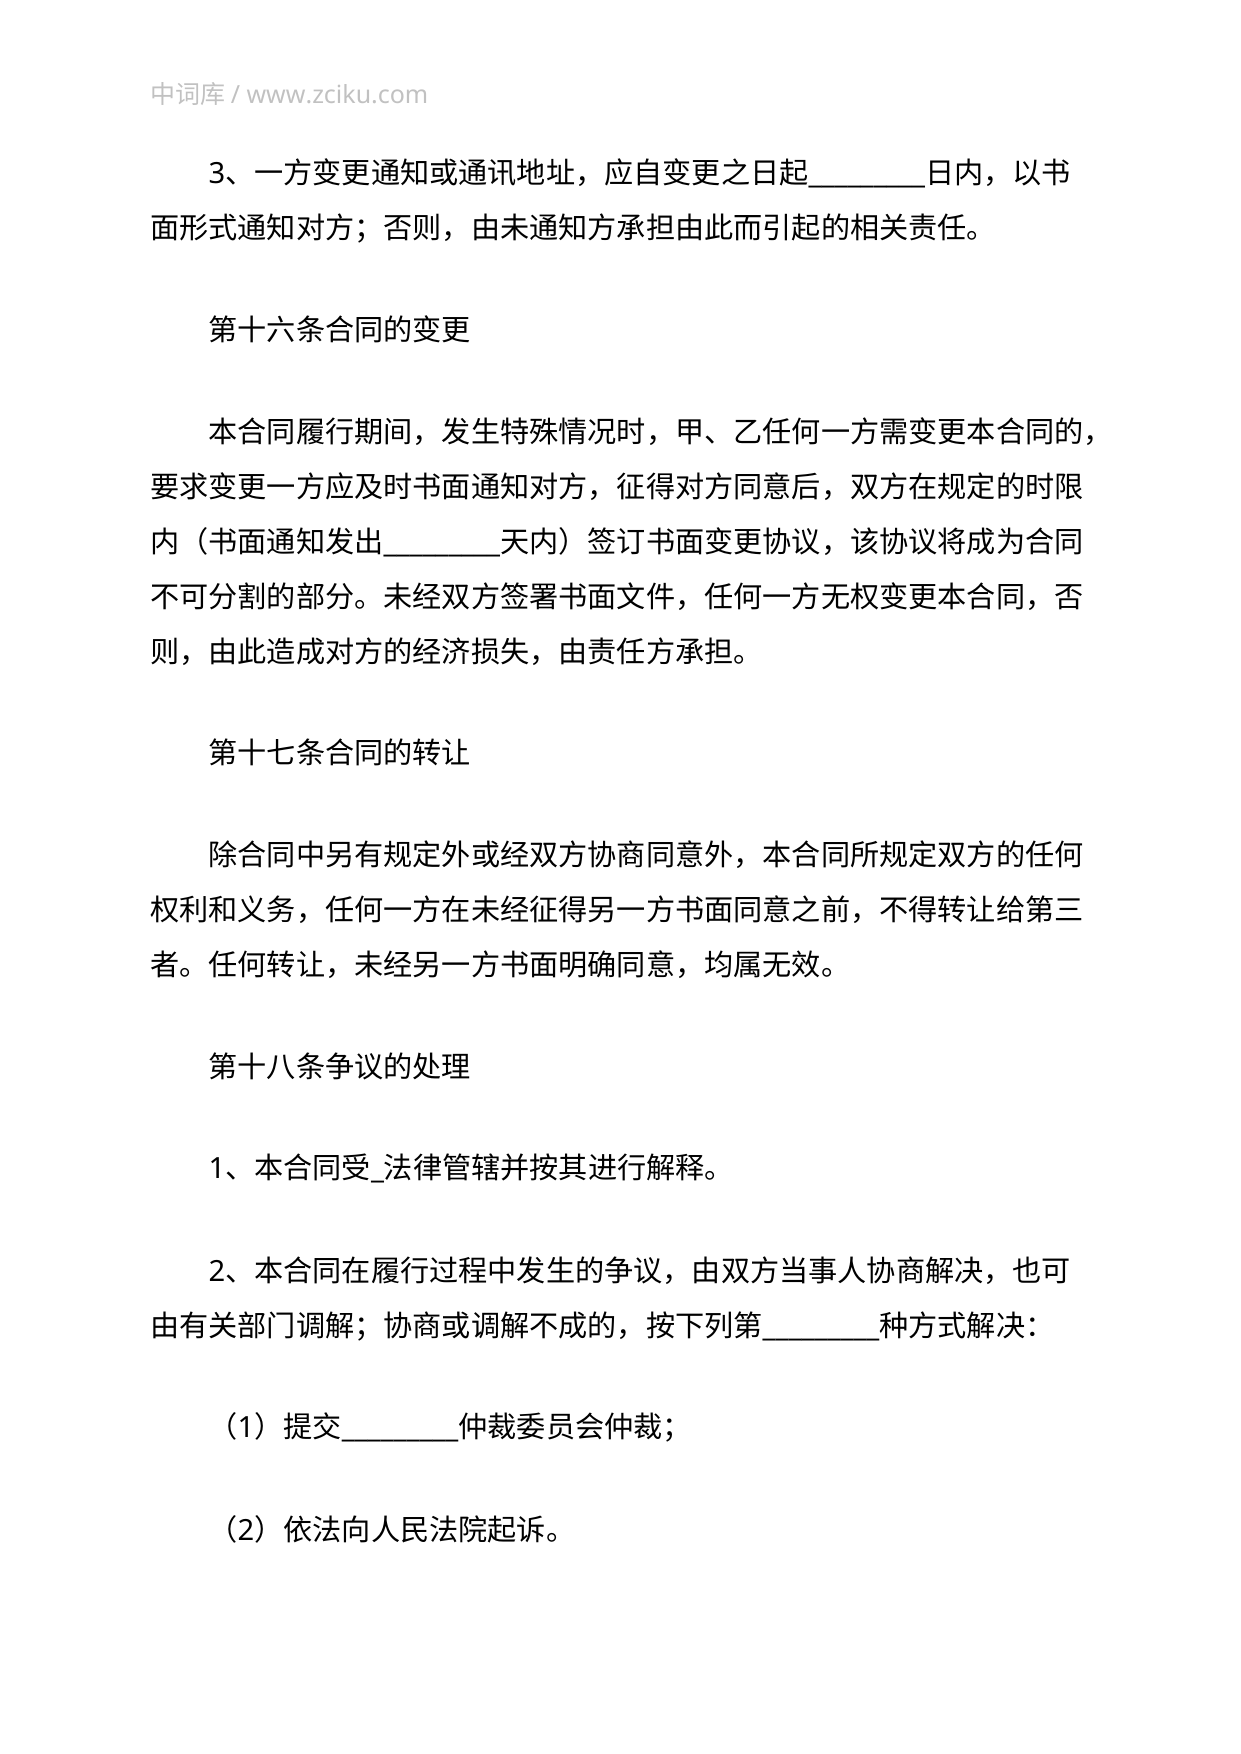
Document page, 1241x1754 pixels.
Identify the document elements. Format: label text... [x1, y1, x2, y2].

text 第十六条合同的变更 [150, 307, 1090, 349]
text 2、本合同在履行过程中发生的争议，由双方当事人协商解决，也可由有关部门调解；协商或调解不成的，按下列第_________种方式解决： [150, 1247, 1090, 1344]
text 本合同履行期间，发生特殊情况时，甲、乙任何一方需变更本合同的，要求变更一方应及时书面通知对方，征得对方同意后，双方在规定的时限内（书面通知发出_________天内）签订书面变更协议，该协议将成为合同不可分割的部分。未经双方签署书面文件，任何一方无权变更本合同，否则，由此造成对方的经济损失，由责任方承担。 [150, 408, 1090, 671]
text （2）依法向人民法院起诉。 [150, 1506, 1090, 1548]
text （1）提交_________仲裁委员会仲裁； [150, 1404, 1090, 1446]
text 除合同中另有规定外或经双方协商同意外，本合同所规定双方的任何权利和义务，任何一方在未经征得另一方书面同意之前，不得转让给第三者。任何转让，未经另一方书面明确同意，均属无效。 [150, 832, 1090, 984]
text 第十七条合同的转让 [150, 730, 1090, 772]
text 3、一方变更通知或通讯地址，应自变更之日起_________日内，以书面形式通知对方；否则，由未通知方承担由此而引起的相关责任。 [150, 150, 1090, 247]
text 第十八条争议的处理 [150, 1043, 1090, 1086]
text 1、本合同受_法律管辖并按其进行解释。 [150, 1145, 1090, 1187]
